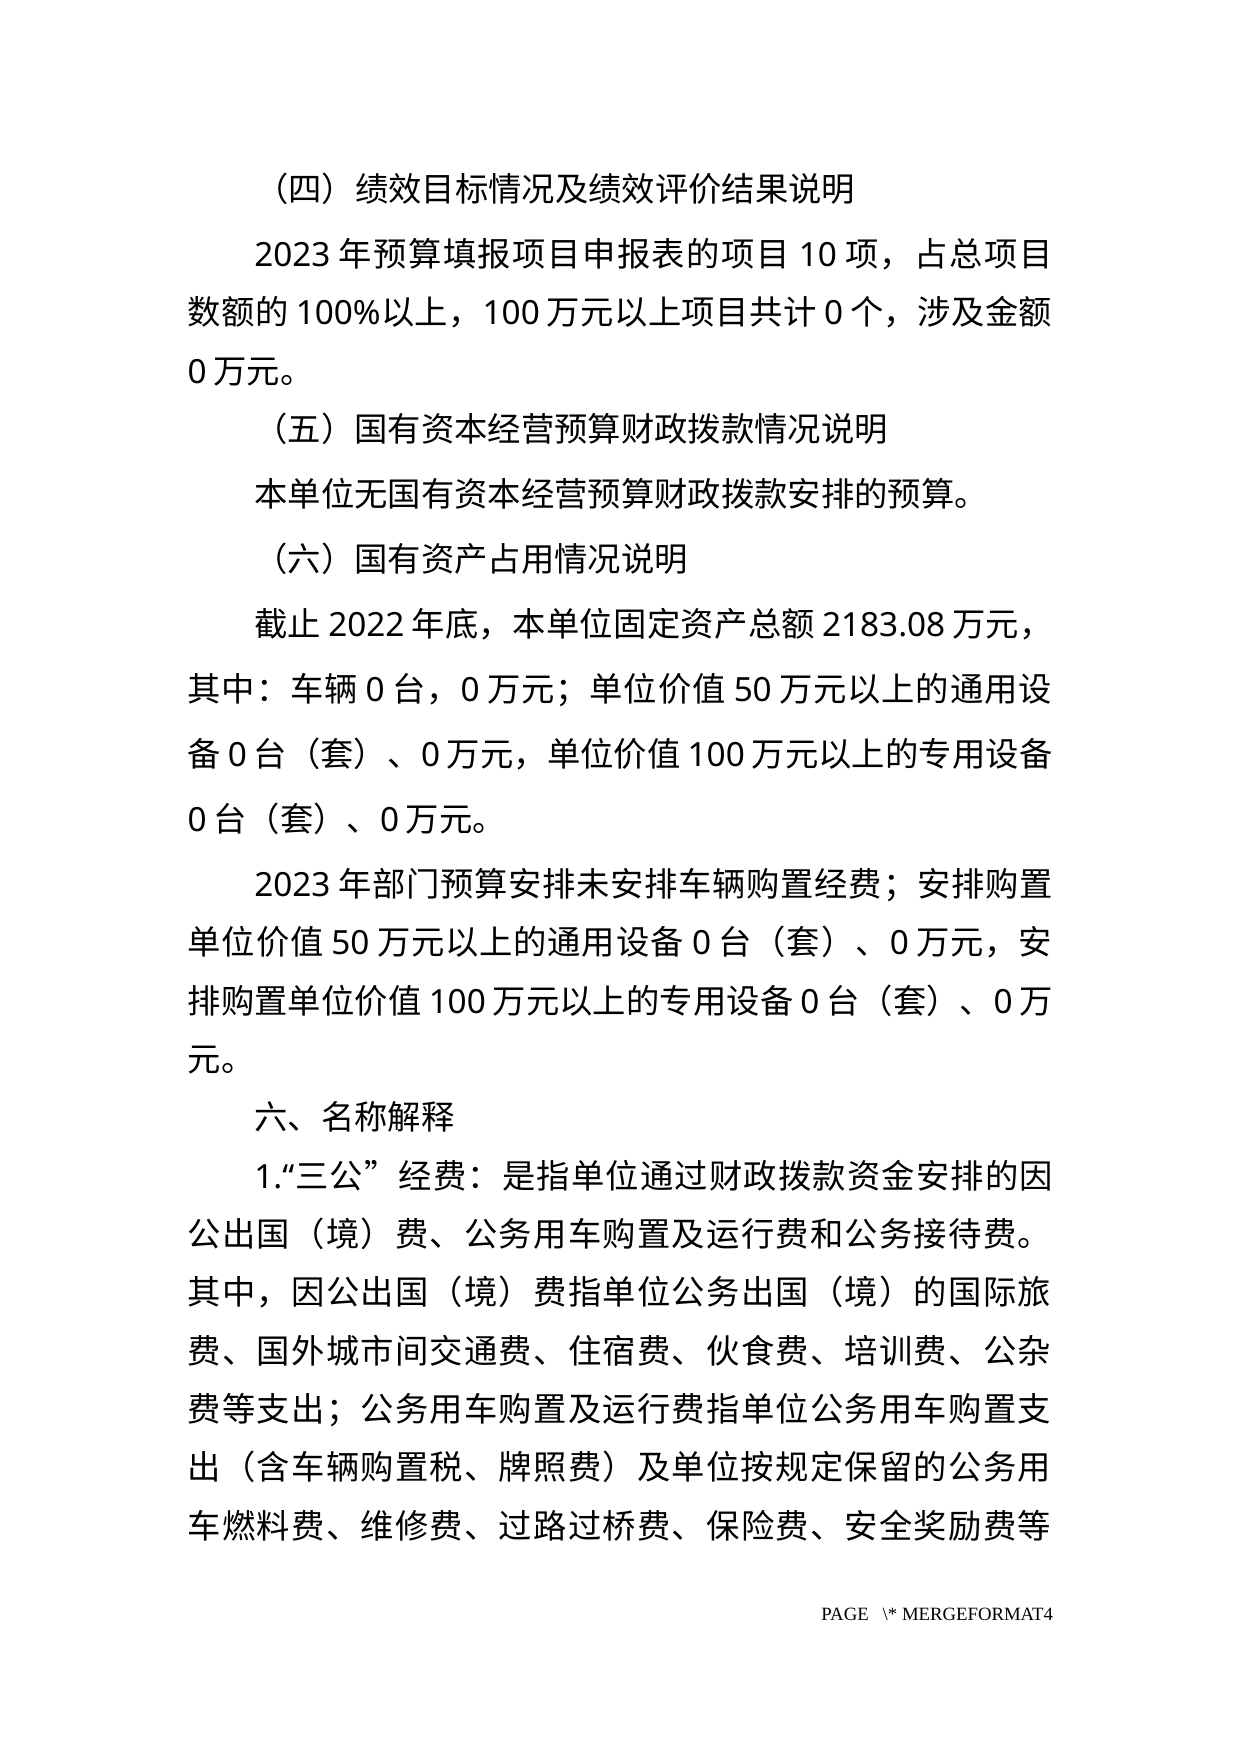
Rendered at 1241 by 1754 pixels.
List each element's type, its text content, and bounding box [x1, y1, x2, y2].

text 本单位无国有资本经营预算财政拨款安排的预算。 [187, 460, 1053, 525]
text （四）绩效目标情况及绩效评价结果说明 [187, 155, 1053, 220]
text 2023年预算填报项目申报表的项目10项，占总项目数额的100%以上，100万元以上项目共计0个，涉及金额0万元。 [187, 220, 1053, 395]
text （五）国有资本经营预算财政拨款情况说明 [187, 395, 1053, 460]
text （六）国有资产占用情况说明 [187, 525, 1053, 590]
text 截止2022年底，本单位固定资产总额2183.08万元，其中：车辆0台，0万元；单位价值50万元以上的通用设备0台（套）、0万元，单位价值100万元以上的专用设备0台（套）、0万元。 [187, 590, 1053, 850]
text 六、名称解释 [187, 1083, 1053, 1141]
text 2023年部门预算安排未安排车辆购置经费；安排购置单位价值50万元以上的通用设备0台（套）、0万元，安排购置单位价值100万元以上的专用设备0台（套）、0万元。 [187, 850, 1053, 1083]
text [187, 1141, 1053, 1550]
